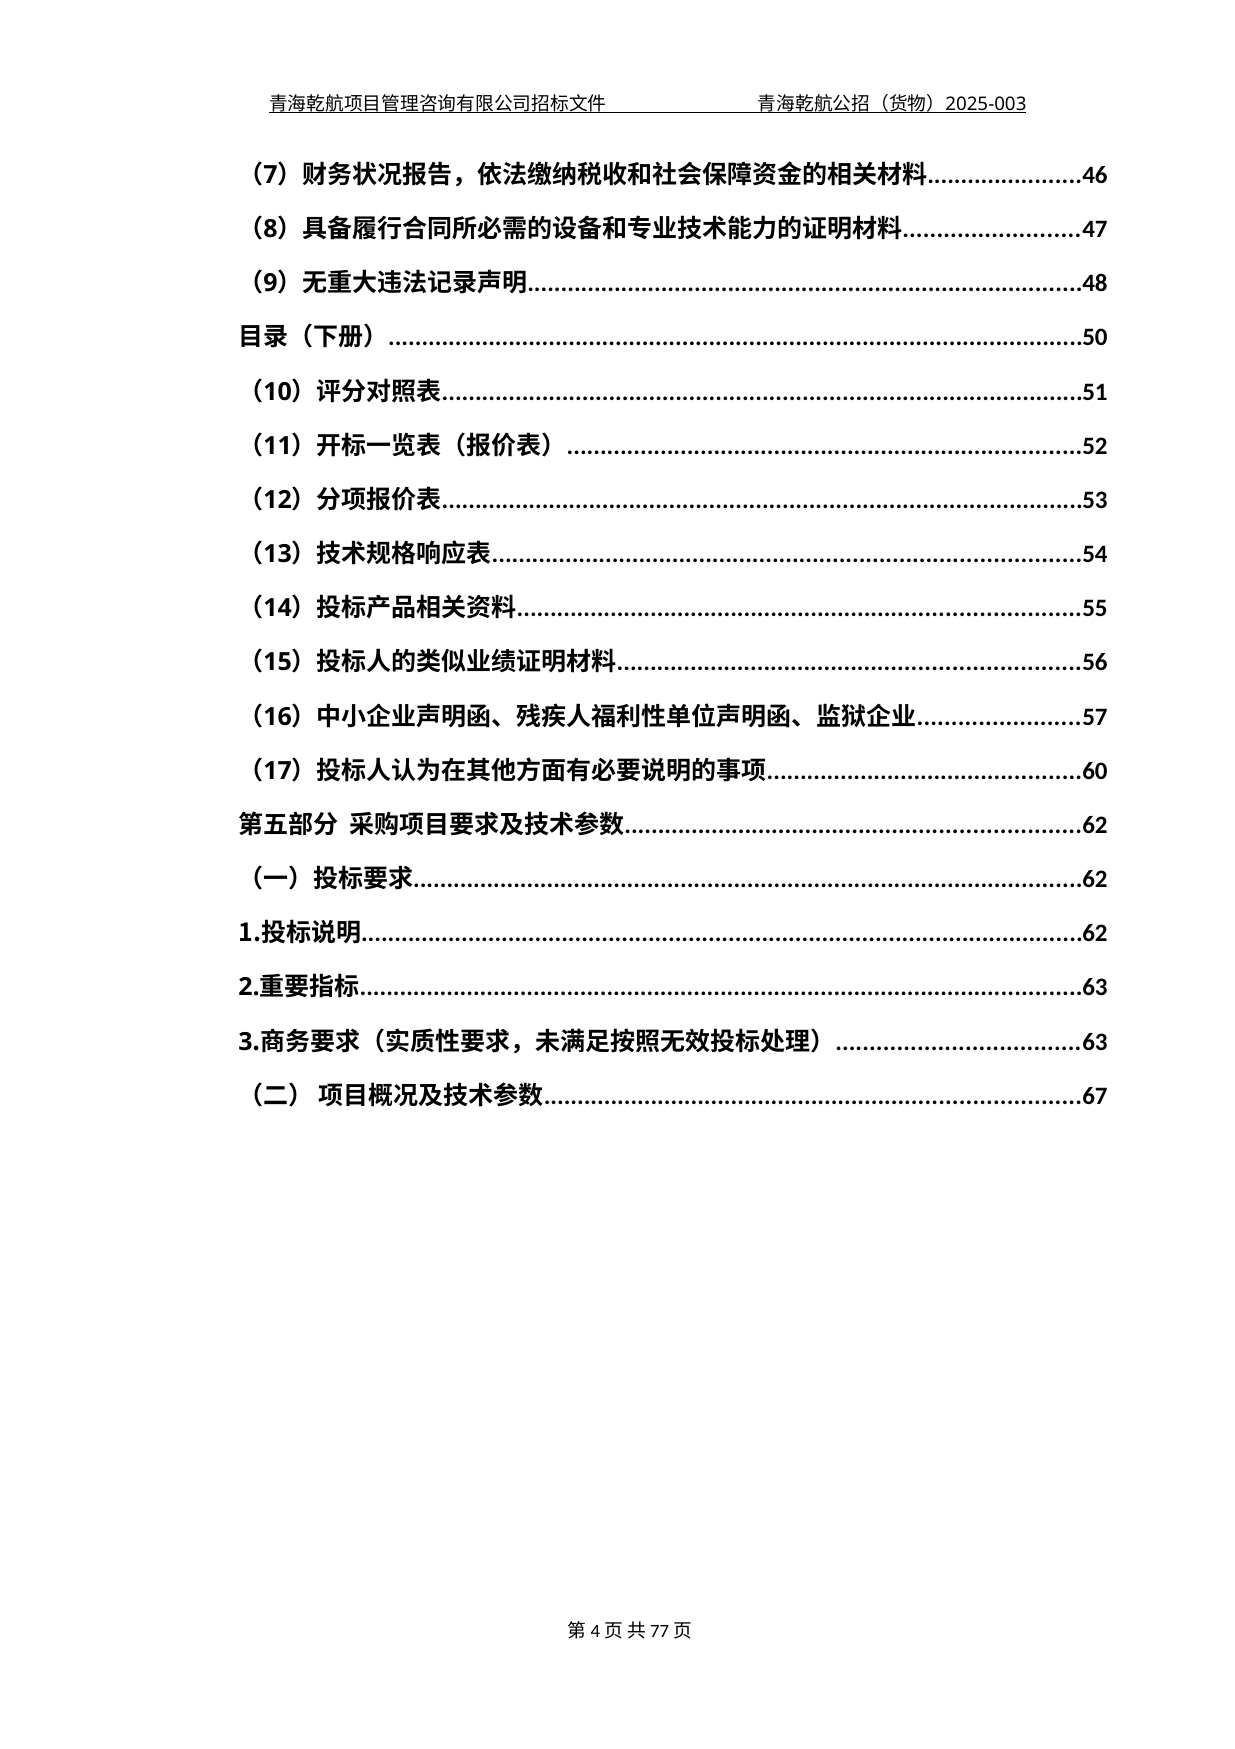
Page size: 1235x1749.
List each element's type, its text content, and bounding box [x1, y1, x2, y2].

text 1.投标说明 62 [188, 908, 1107, 950]
text （一）投标要求 62 [188, 854, 1107, 896]
text （11）开标一览表（报价表） 52 [188, 421, 1107, 462]
text （9）无重大违法记录声明 48 [188, 258, 1107, 300]
text （12）分项报价表 53 [188, 475, 1107, 517]
text 2.重要指标 63 [188, 962, 1107, 1004]
text 3.商务要求（实质性要求，未满足按照无效投标处理） 63 [188, 1017, 1107, 1058]
text （二） 项目概况及技术参数 67 [188, 1071, 1107, 1112]
text （16）中小企业声明函、残疾人福利性单位声明函、监狱企业 57 [188, 692, 1107, 733]
text （15）投标人的类似业绩证明材料 56 [188, 637, 1107, 679]
text 第五部分 采购项目要求及技术参数 62 [188, 800, 1107, 842]
text （8）具备履行合同所必需的设备和专业技术能力的证明材料 47 [188, 204, 1107, 246]
text （13）技术规格响应表 54 [188, 529, 1107, 571]
text （17）投标人认为在其他方面有必要说明的事项 60 [188, 746, 1107, 787]
text （10）评分对照表 51 [188, 367, 1107, 408]
text （14）投标产品相关资料 55 [188, 583, 1107, 625]
text （7）财务状况报告，依法缴纳税收和社会保障资金的相关材料 46 [188, 150, 1107, 192]
text 目录（下册） 50 [188, 312, 1107, 354]
